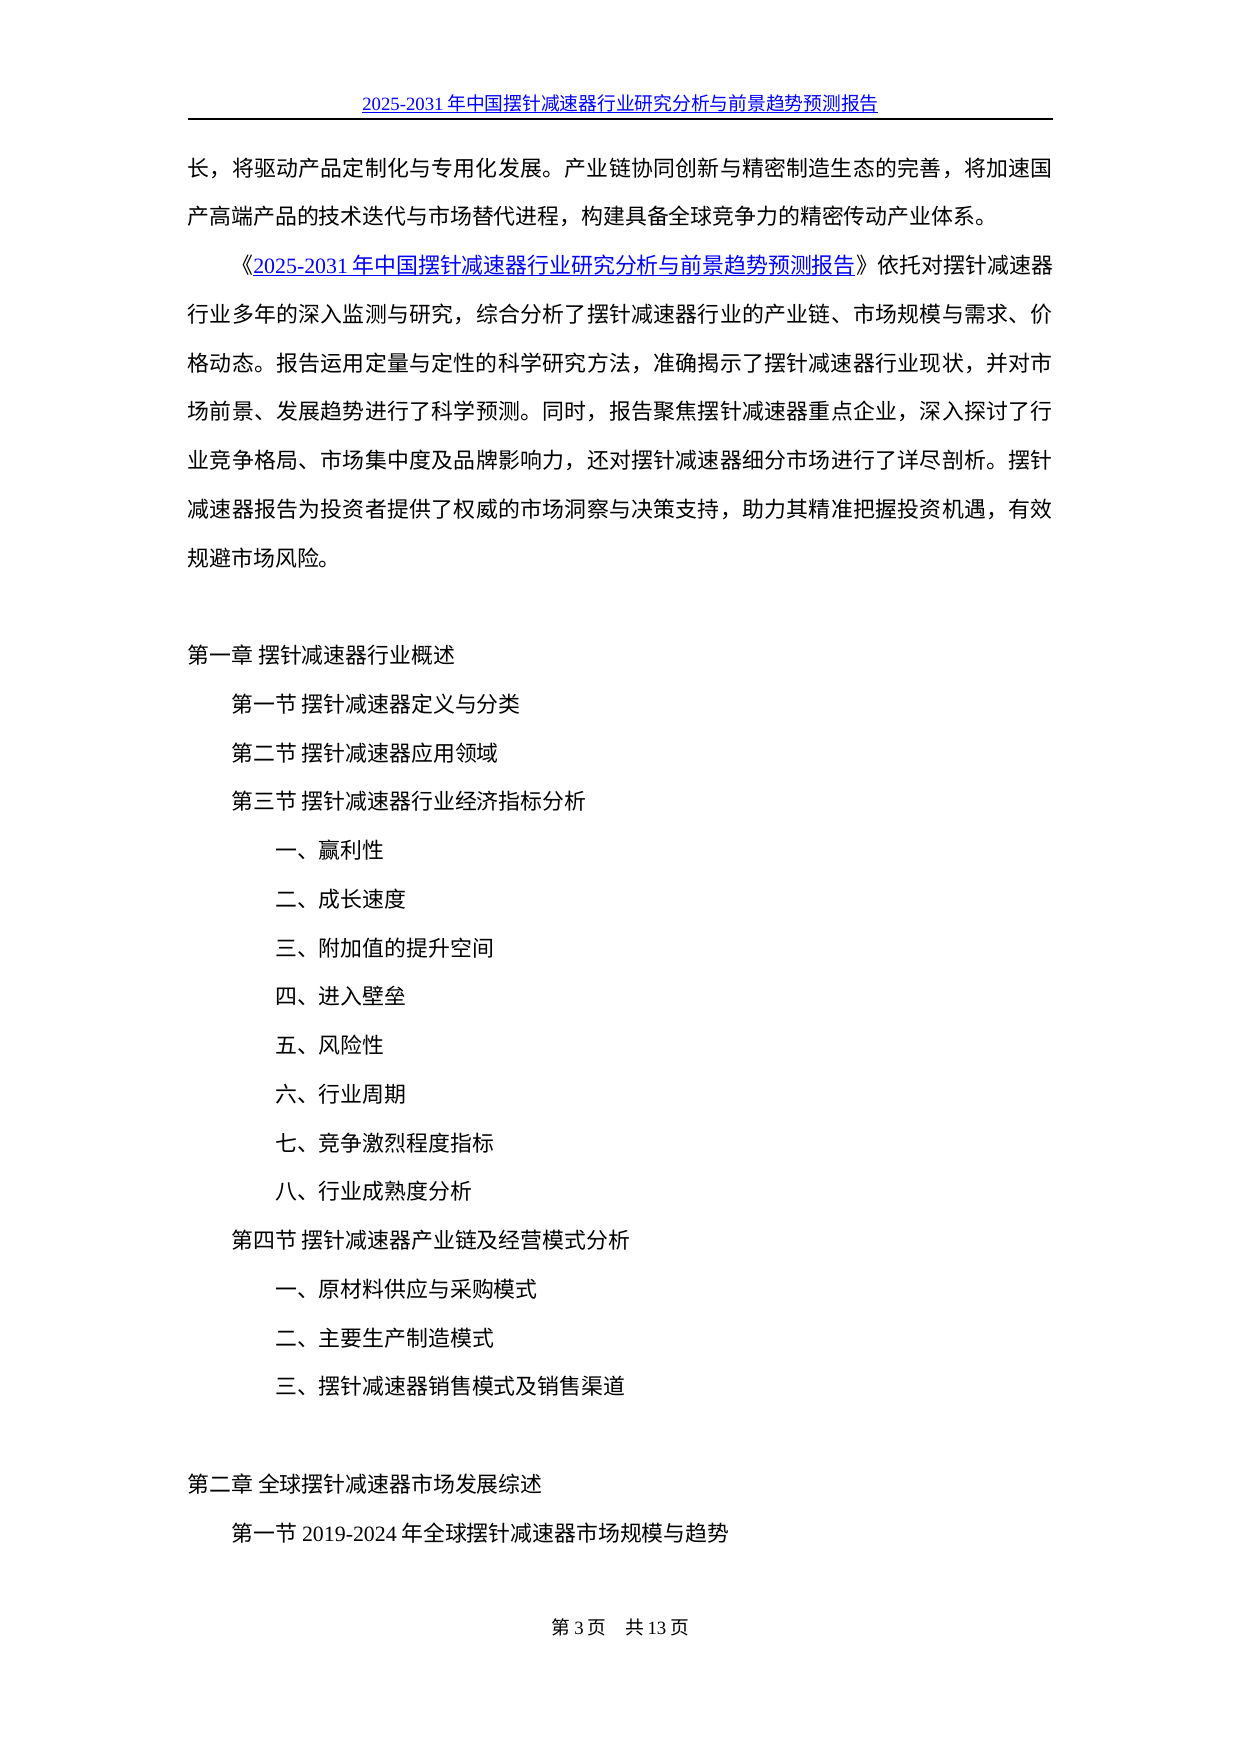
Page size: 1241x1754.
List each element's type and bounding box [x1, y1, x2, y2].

text [187, 150, 1053, 1548]
